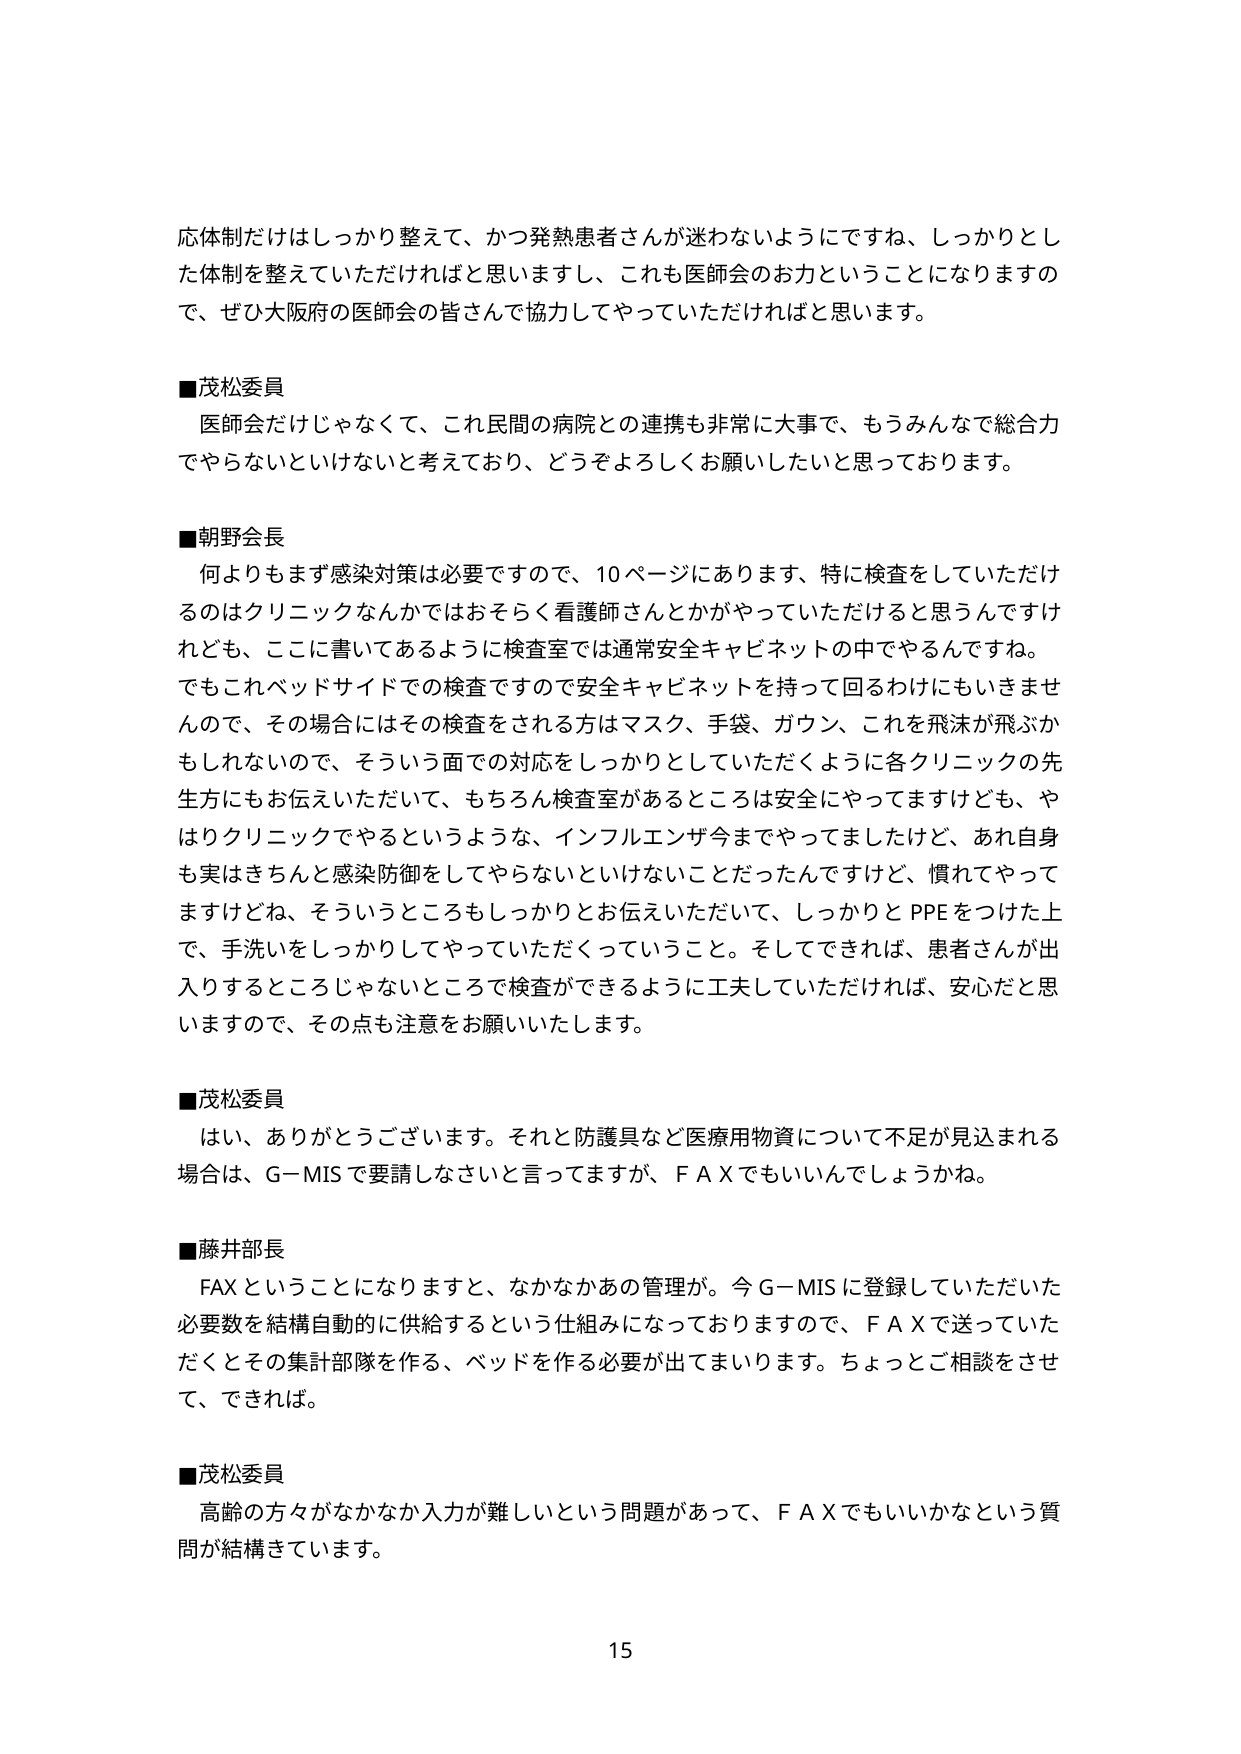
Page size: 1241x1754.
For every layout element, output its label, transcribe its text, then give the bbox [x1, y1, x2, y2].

text ■茂松委員 [177, 1079, 1063, 1117]
text 高齢の方々がなかなか入力が難しいという問題があって、ＦＡＸでもいいかなという質問が結構きています。 [177, 1492, 1063, 1567]
text ■茂松委員 [177, 367, 1063, 404]
text でもこれベッドサイドでの検査ですので安全キャビネットを持って回るわけにもいきませんので、その場合にはその検査をされる方はマスク、手袋、ガウン、これを飛沫が飛ぶかもしれないので、そういう面での対応をしっかりとしていただくように各クリニックの先生方にもお伝えいただいて、もちろん検査室があるところは安全にやってますけども、やはりクリニックでやるというような、インフルエンザ今までやってましたけど、あれ自身も実はきちんと感染防御をしてやらないといけないことだったんですけど、慣れてやってますけどね、そういうところもしっかりとお伝えいただいて、しっかりとPPEをつけた上で、手洗いをしっかりしてやっていただくっていうこと。そしてできれば、患者さんが出入りするところじゃないところで検査ができるように工夫していただければ、安心だと思いますので、その点も注意をお願いいたします。 [177, 667, 1063, 1042]
text はい、ありがとうございます。それと防護具など医療用物資について不足が見込まれる場合は、G－MISで要請しなさいと言ってますが、ＦＡＸでもいいんでしょうかね。 [177, 1117, 1063, 1192]
text FAXということになりますと、なかなかあの管理が。今G－MISに登録していただいた必要数を結構自動的に供給するという仕組みになっておりますので、ＦＡＸで送っていただくとその集計部隊を作る、ベッドを作る必要が出てまいります。ちょっとご相談をさせて、できれば。 [177, 1267, 1063, 1417]
text ■朝野会長 [177, 517, 1063, 554]
text ■藤井部長 [177, 1229, 1063, 1267]
text ■茂松委員 [177, 1454, 1063, 1492]
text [177, 217, 1063, 329]
text 医師会だけじゃなくて、これ民間の病院との連携も非常に大事で、もうみんなで総合力でやらないといけないと考えており、どうぞよろしくお願いしたいと思っております。 [177, 404, 1063, 479]
text 何よりもまず感染対策は必要ですので、10ページにあります、特に検査をしていただけるのはクリニックなんかではおそらく看護師さんとかがやっていただけると思うんですけれども、ここに書いてあるように検査室では通常安全キャビネットの中でやるんですね。 [177, 554, 1063, 667]
